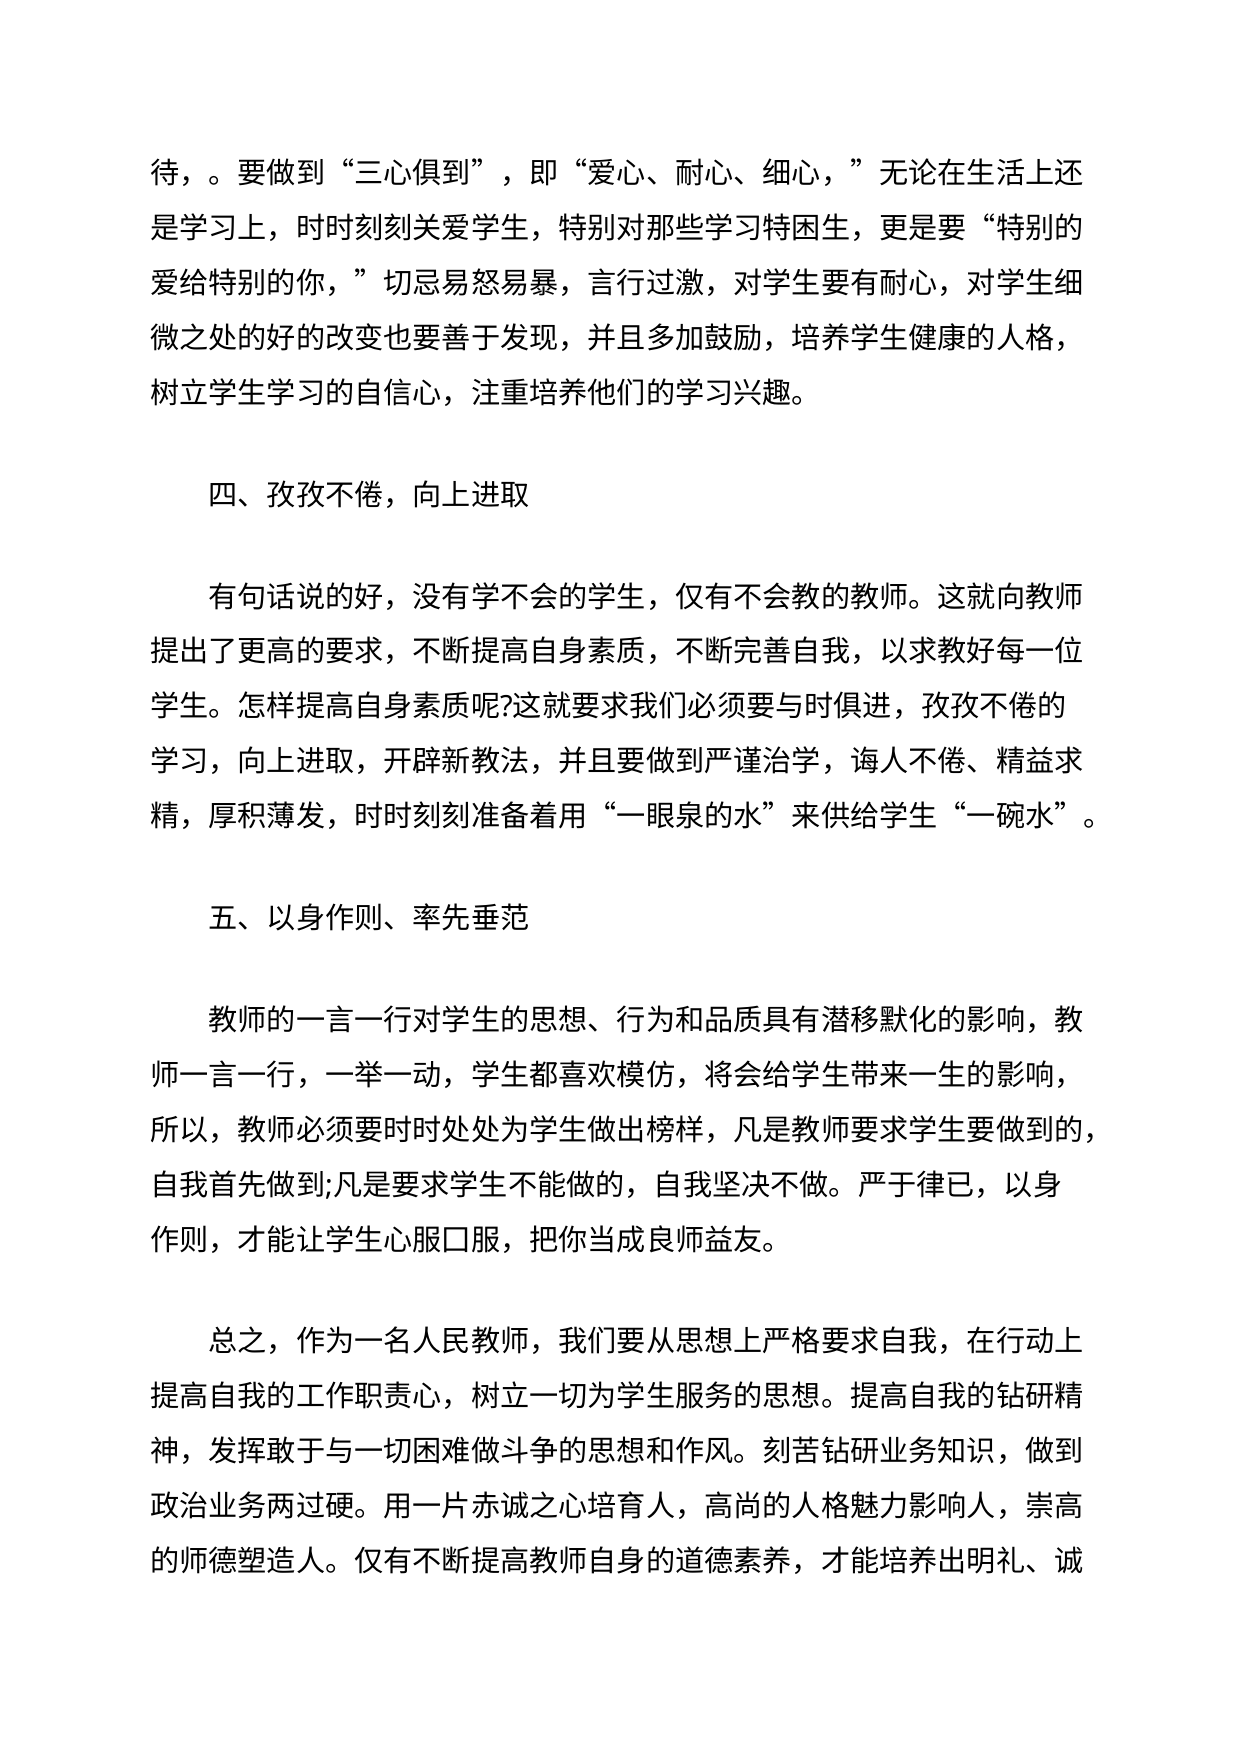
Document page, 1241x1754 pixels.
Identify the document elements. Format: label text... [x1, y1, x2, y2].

text 有句话说的好，没有学不会的学生，仅有不会教的教师。这就向教师提出了更高的要求，不断提高自身素质，不断完善自我，以求教好每一位学生。怎样提高自身素质呢?这就要求我们必须要与时俱进，孜孜不倦的学习，向上进取，开辟新教法，并且要做到严谨治学，诲人不倦、精益求精，厚积薄发，时时刻刻准备着用“一眼泉的水”来供给学生“一碗水”。 [150, 573, 1090, 835]
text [150, 1318, 1090, 1580]
text 五、以身作则、率先垂范 [150, 894, 1090, 937]
text 四、孜孜不倦，向上进取 [150, 471, 1090, 514]
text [150, 150, 1090, 412]
text 教师的一言一行对学生的思想、行为和品质具有潜移默化的影响，教师一言一行，一举一动，学生都喜欢模仿，将会给学生带来一生的影响，所以，教师必须要时时处处为学生做出榜样，凡是教师要求学生要做到的，自我首先做到;凡是要求学生不能做的，自我坚决不做。严于律已，以身作则，才能让学生心服囗服，把你当成良师益友。 [150, 996, 1090, 1258]
